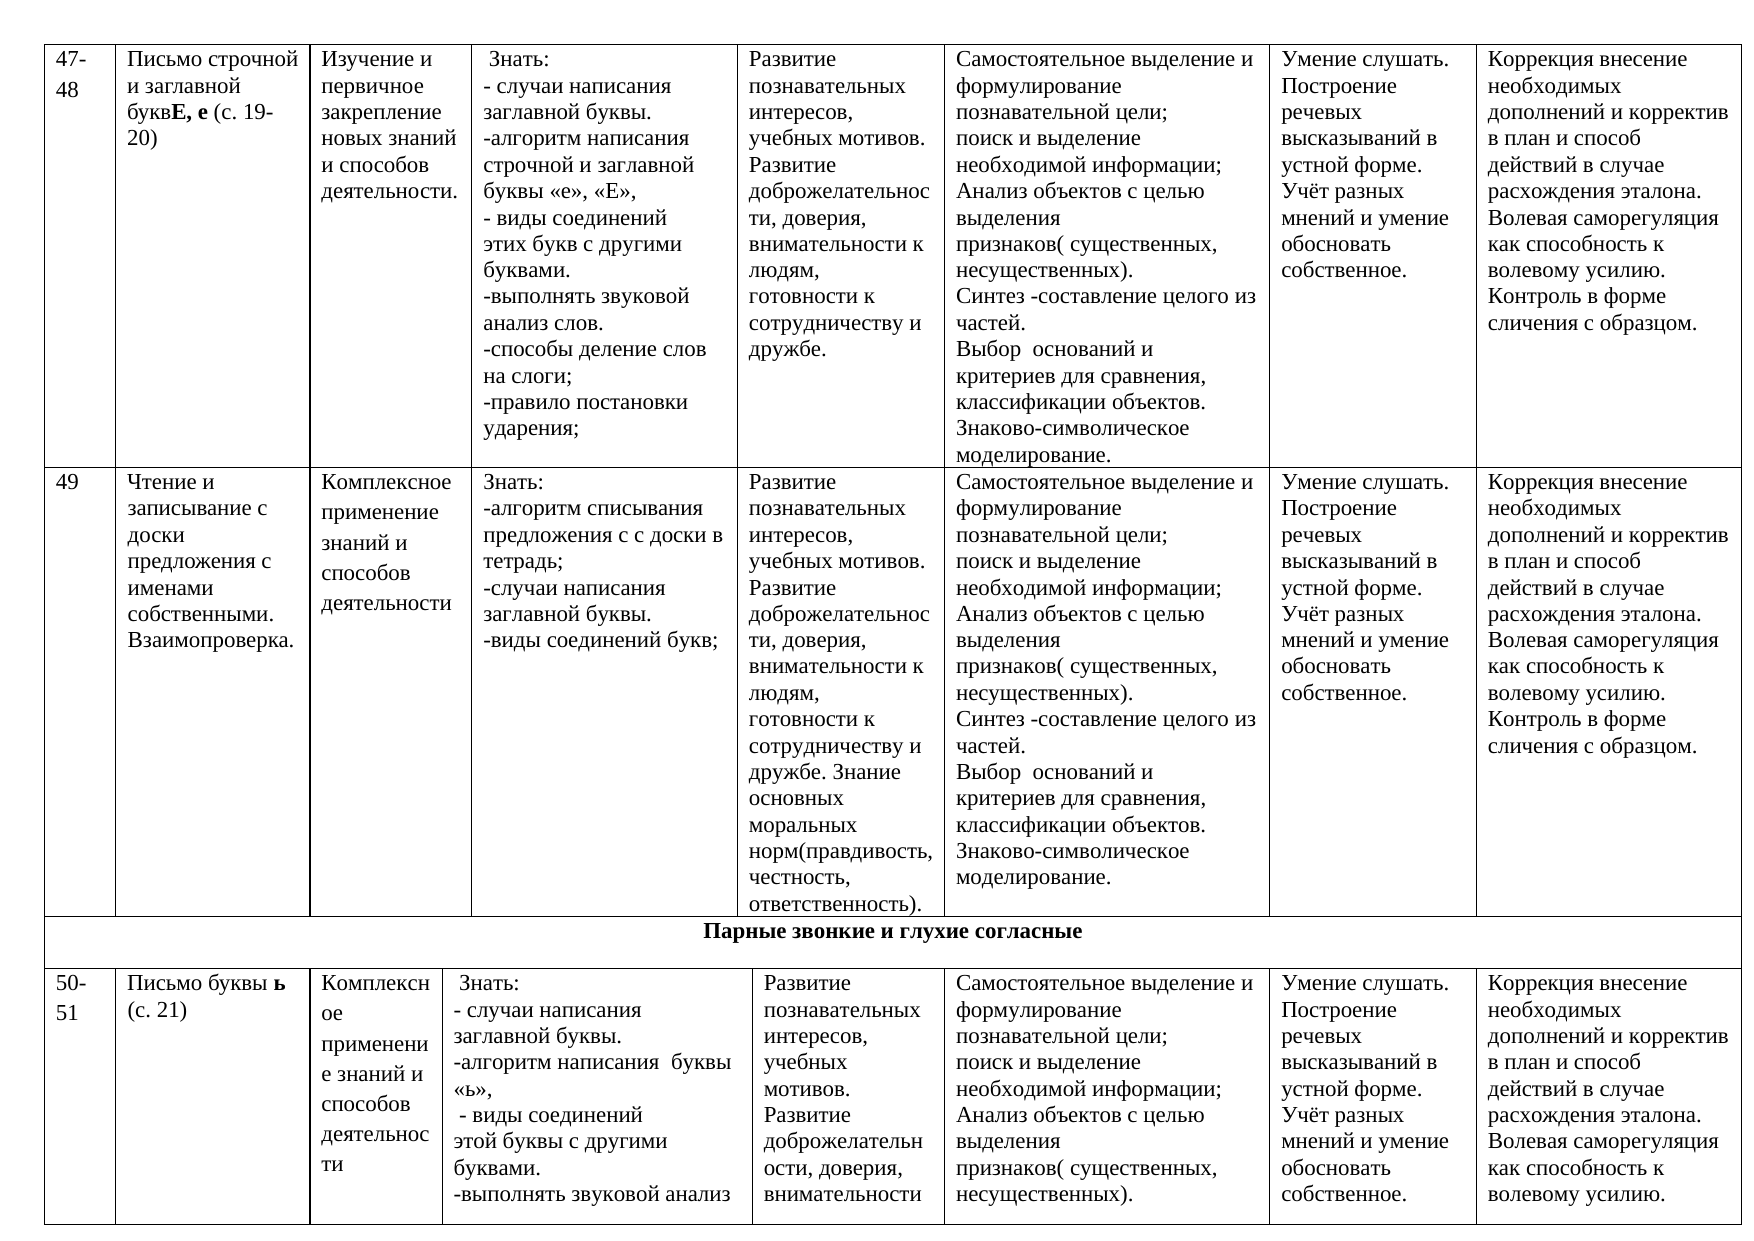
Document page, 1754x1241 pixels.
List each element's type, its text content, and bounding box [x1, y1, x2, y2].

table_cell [945, 45, 1269, 467]
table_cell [1270, 45, 1476, 467]
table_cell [1477, 969, 1741, 1224]
table_cell Развитие познавательных интересов, учебных мотивов. Развитие доброжелательности, доверия, внимательности к людям, готовности к сотрудничеству и дружбе. Знание основных моральных норм(правдивость, честность, ответственность). [738, 468, 944, 916]
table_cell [311, 45, 471, 467]
table_cell Умение слушать. Построение речевых высказываний в устной форме. Учёт разных мнений и умение обосновать собственное. [1270, 468, 1476, 916]
table_cell Парные звонкие и глухие согласные [45, 917, 1741, 968]
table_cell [945, 969, 1269, 1224]
table_cell 49 [45, 468, 115, 916]
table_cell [753, 969, 944, 1224]
table_cell Знать: - случаи написания заглавной буквы. -алгоритм написания строчной и заглавной буквы «е», «Е», - виды соединений этих букв с другими буквами. -выполнять звуковой анализ слов. -способы деление слов на слоги; -правило постановки ударения; [472, 45, 737, 467]
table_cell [443, 969, 752, 1224]
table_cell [1270, 969, 1476, 1224]
table_cell Знать: -алгоритм списывания предложения с с доски в тетрадь; -случаи написания заглавной буквы. -виды соединений букв; [472, 468, 737, 916]
table_cell Комплексное применение знаний и способов деятельности [311, 468, 471, 916]
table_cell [1477, 45, 1741, 467]
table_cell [116, 969, 309, 1224]
table_cell Письмо строчной и заглавной буквЕ, е (с. 19-20) [116, 45, 309, 467]
table_cell Чтение и записывание с доски предложения с именами собственными. Взаимопроверка. [116, 468, 309, 916]
table_cell 50-51 [45, 969, 115, 1224]
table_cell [738, 45, 944, 467]
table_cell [311, 969, 442, 1224]
table_cell 47-48 [45, 45, 115, 467]
